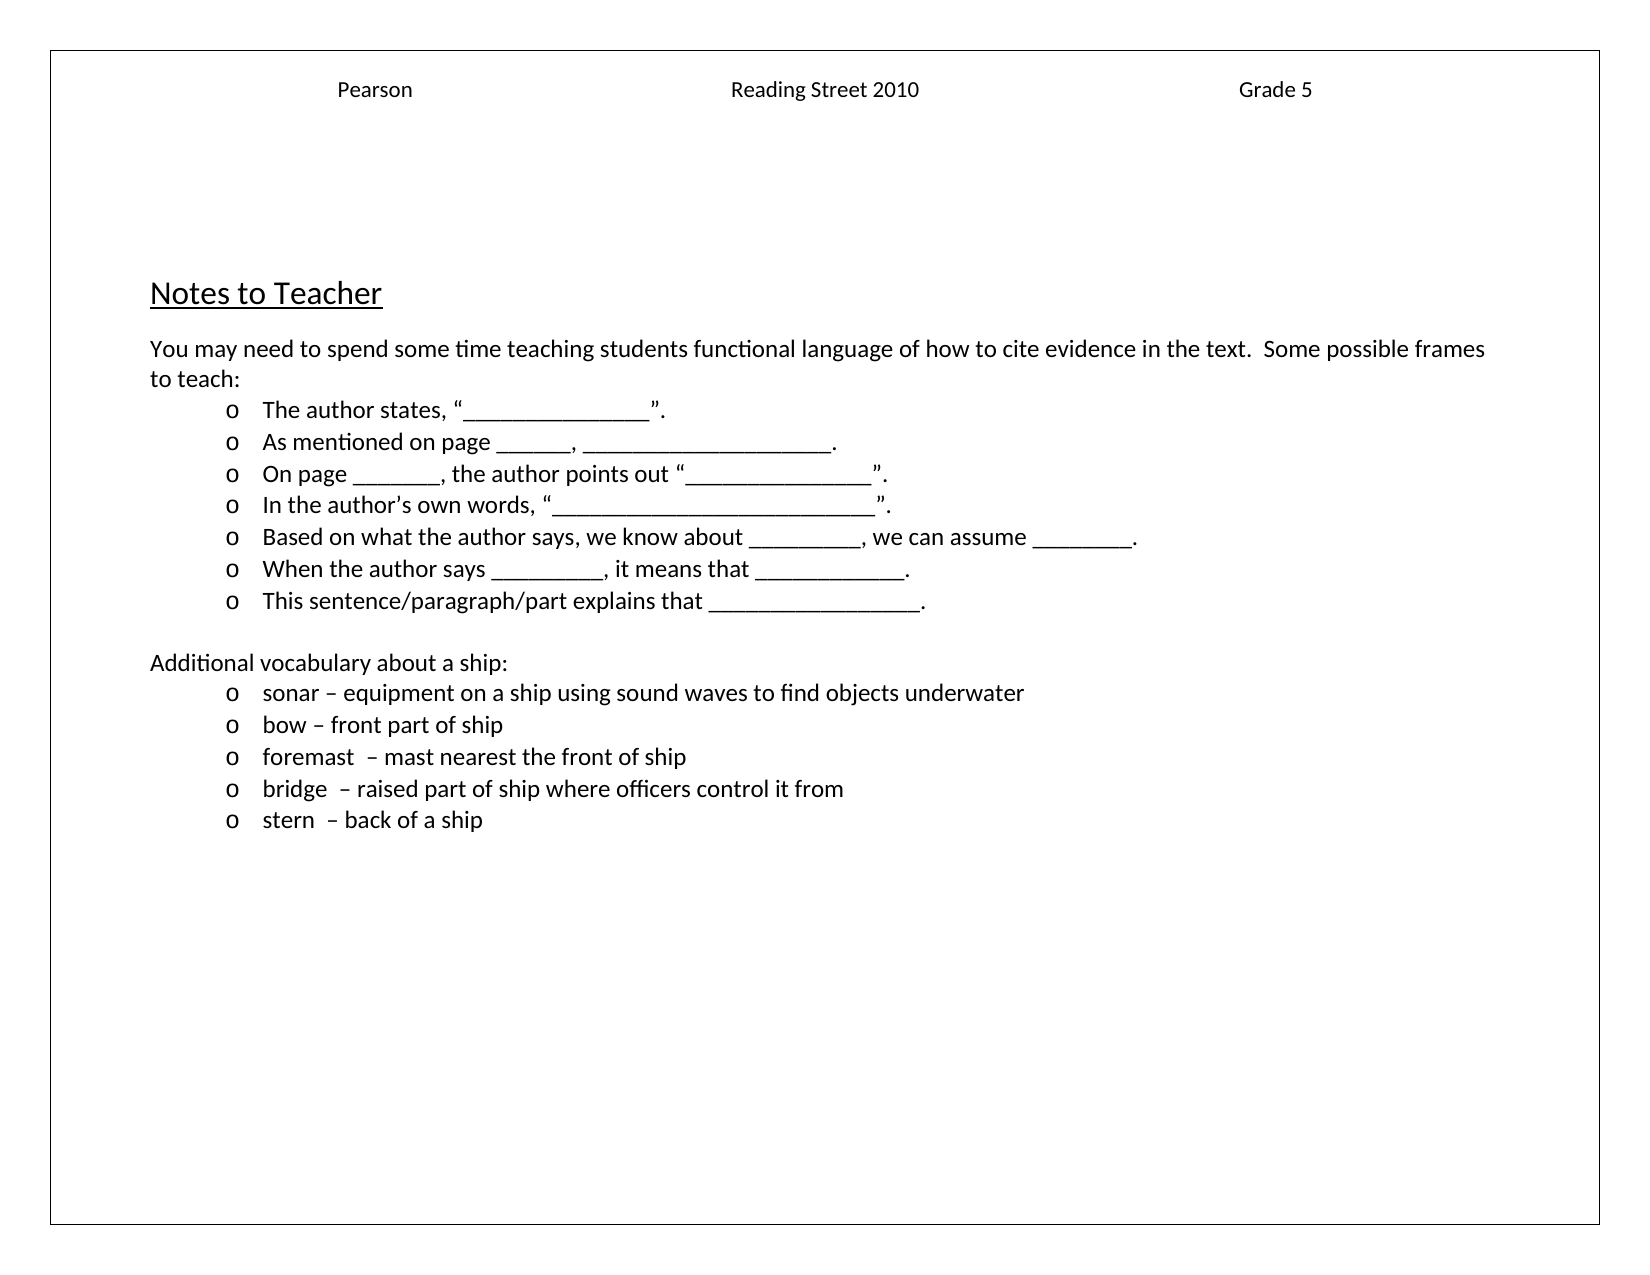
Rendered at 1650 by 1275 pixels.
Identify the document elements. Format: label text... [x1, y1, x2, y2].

text Notes to Teacher [150, 272, 1500, 313]
list In the author’s own words, “__________________________”. [225, 489, 1500, 521]
list Based on what the author says, we know about _________, we can assume ________. [225, 521, 1500, 553]
list When the author says _________, it means that ____________. [225, 553, 1500, 585]
list foremast – mast nearest the front of ship [225, 741, 1500, 773]
text Additional vocabulary about a ship: [150, 647, 1500, 678]
list sonar – equipment on a ship using sound waves to find objects underwater [225, 678, 1500, 709]
text You may need to spend some time teaching students functional language of how to cite evidence in the text. Some possible frames to teach: [150, 333, 1500, 394]
list The author states, “_______________”. [225, 394, 1500, 426]
list bow – front part of ship [225, 709, 1500, 741]
list bridge – raised part of ship where officers control it from [225, 773, 1500, 805]
list This sentence/paragraph/part explains that _________________. [225, 585, 1500, 617]
list As mentioned on page ______, ____________________. [225, 426, 1500, 458]
list stern – back of a ship [225, 805, 1500, 836]
list On page _______, the author points out “_______________”. [225, 458, 1500, 489]
